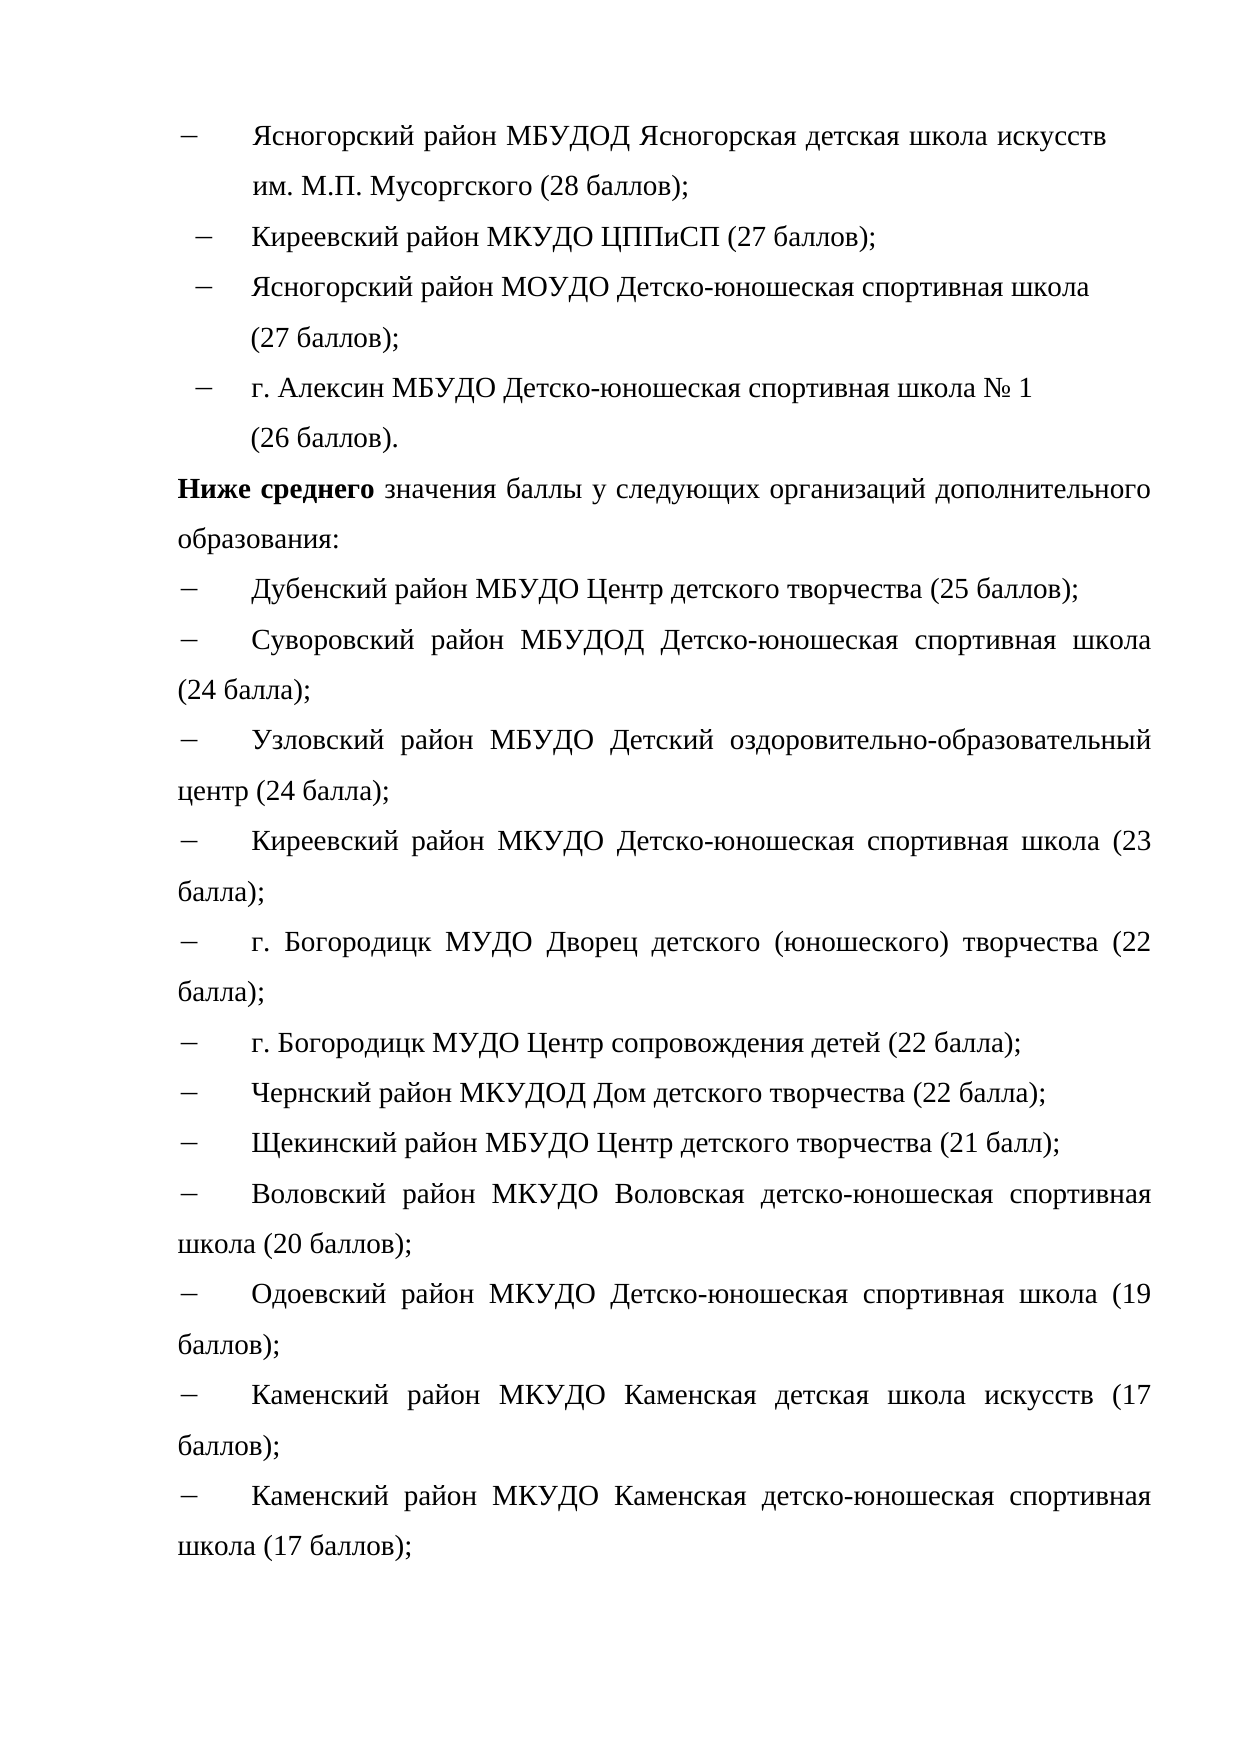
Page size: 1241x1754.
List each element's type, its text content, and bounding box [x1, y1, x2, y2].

text (27 баллов); [192, 320, 1152, 353]
list Щекинский район МБУДО Центр детского творчества (21 балл); [177, 1126, 1152, 1159]
list г. Богородицк МУДО Дворец детского (юношеского) творчества (22 балла); [177, 924, 1152, 1008]
list Воловский район МКУДО Воловская детско-юношеская спортивная школа (20 баллов); [177, 1176, 1152, 1260]
list Суворовский район МБУДОД Детско-юношеская спортивная школа (24 балла); [177, 622, 1152, 706]
list Ясногорский район МОУДО Детско-юношеская спортивная школа [177, 269, 1152, 303]
list Узловский район МБУДО Детский оздоровительно-образовательный центр (24 балла); [177, 722, 1152, 806]
list Киреевский район МКУДО Детско-юношеская спортивная школа (23 балла); [177, 823, 1152, 907]
list г. Богородицк МУДО Центр сопровождения детей (22 балла); [177, 1025, 1152, 1058]
list Одоевский район МКУДО Детско-юношеская спортивная школа (19 баллов); [177, 1277, 1152, 1361]
list Каменский район МКУДО Каменская детская школа искусств (17 баллов); [177, 1377, 1152, 1461]
list Дубенский район МБУДО Центр детского творчества (25 баллов); [177, 571, 1152, 605]
list Ясногорский район МБУДОД Ясногорская детская школа искусств им. М.П. Мусоргского (28 баллов); [177, 118, 1107, 202]
text (26 баллов). [192, 420, 1152, 454]
list Чернский район МКУДОД Дом детского творчества (22 балла); [177, 1075, 1152, 1109]
list Каменский район МКУДО Каменская детско-юношеская спортивная школа (17 баллов); [177, 1478, 1152, 1562]
list Киреевский район МКУДО ЦППиСП (27 баллов); [177, 219, 1152, 252]
list г. Алексин МБУДО Детско-юношеская спортивная школа № 1 [177, 370, 1152, 404]
text Ниже среднего значения баллы у следующих организаций дополнительного образования: [177, 471, 1152, 554]
